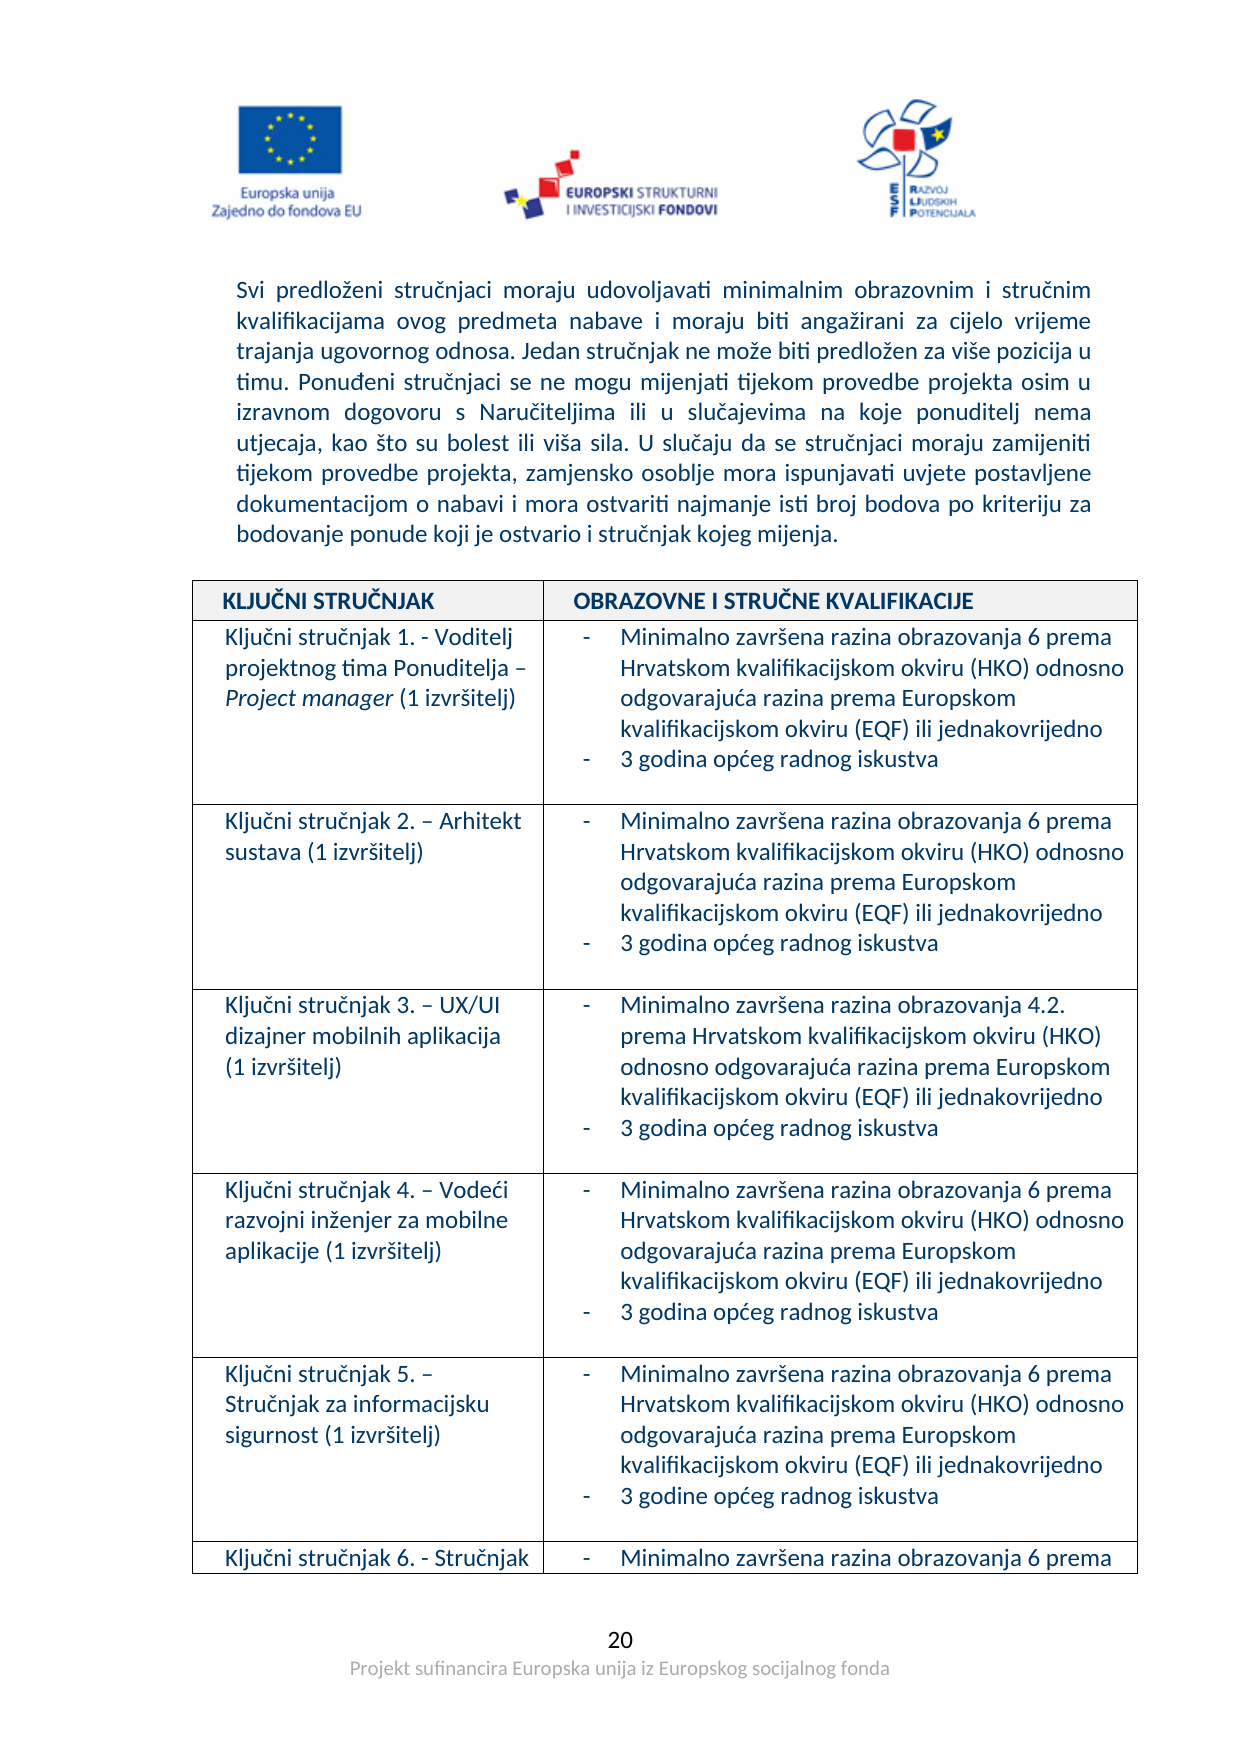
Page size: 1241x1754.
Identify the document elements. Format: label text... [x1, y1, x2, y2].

table_header KLJUČNI STRUČNJAK [193, 581, 543, 620]
table_cell Minimalno završena razina obrazovanja 6 prema Hrvatskom kvalifikacijskom okviru (HKO) odnosno odgovarajuća razina prema Europskom kvalifikacijskom okviru (EQF) ili jednakovrijedno 3 godina općeg radnog iskustva [544, 805, 1137, 988]
table_cell Ključni stručnjak 2. – Arhitekt sustava (1 izvršitelj) [193, 805, 543, 988]
table_cell Ključni stručnjak 3. – UX/UI dizajner mobilnih aplikacija (1 izvršitelj) [193, 990, 543, 1173]
table_header OBRAZOVNE I STRUČNE KVALIFIKACIJE [544, 581, 1137, 620]
table_cell Minimalno završena razina obrazovanja 4.2. prema Hrvatskom kvalifikacijskom okviru (HKO) odnosno odgovarajuća razina prema Europskom kvalifikacijskom okviru (EQF) ili jednakovrijedno 3 godina općeg radnog iskustva [544, 990, 1137, 1173]
list Svi predloženi stručnjaci moraju udovoljavati minimalnim obrazovnim i stručnim kvalifikacijama ovog predmeta nabave i moraju biti angažirani za cijelo vrijeme trajanja ugovornog odnosa. Jedan stručnjak ne može biti predložen za više pozicija u timu. Ponuđeni stručnjaci se ne mogu mijenjati tijekom provedbe projekta osim u izravnom dogovoru s Naručiteljima ili u slučajevima na koje ponuditelj nema utjecaja, kao što su bolest ili viša sila. U slučaju da se stručnjaci moraju zamijeniti tijekom provedbe projekta, zamjensko osoblje mora ispunjavati uvjete postavljene dokumentacijom o nabavi i mora ostvariti najmanje isti broj bodova po kriteriju za bodovanje ponude koji je ostvario i stručnjak kojeg mijenja. [236, 274, 1093, 549]
table_cell Minimalno završena razina obrazovanja 6 prema Hrvatskom kvalifikacijskom okviru (HKO) odnosno odgovarajuća razina prema Europskom kvalifikacijskom okviru (EQF) ili jednakovrijedno 3 godina općeg radnog iskustva [544, 621, 1137, 804]
table_cell Ključni stručnjak 1. - Voditelj projektnog tima Ponuditelja – Project manager (1 izvršitelj) [193, 621, 543, 804]
picture [147, 73, 1093, 244]
table_cell Ključni stručnjak 5. – Stručnjak za informacijsku sigurnost (1 izvršitelj) [193, 1358, 543, 1541]
table_cell Ključni stručnjak 6. - Stručnjak za zaštitu osobnih podataka (1 izvršitelj) [193, 1542, 543, 1573]
table_cell Minimalno završena razina obrazovanja 6 prema Hrvatskom kvalifikacijskom okviru (HKO) odnosno odgovarajuća razina prema Europskom kvalifikacijskom okviru (EQF) ili jednakovrijedno 3 godina općeg radnog iskustva [544, 1174, 1137, 1357]
table_cell Ključni stručnjak 4. – Vodeći razvojni inženjer za mobilne aplikacije (1 izvršitelj) [193, 1174, 543, 1357]
